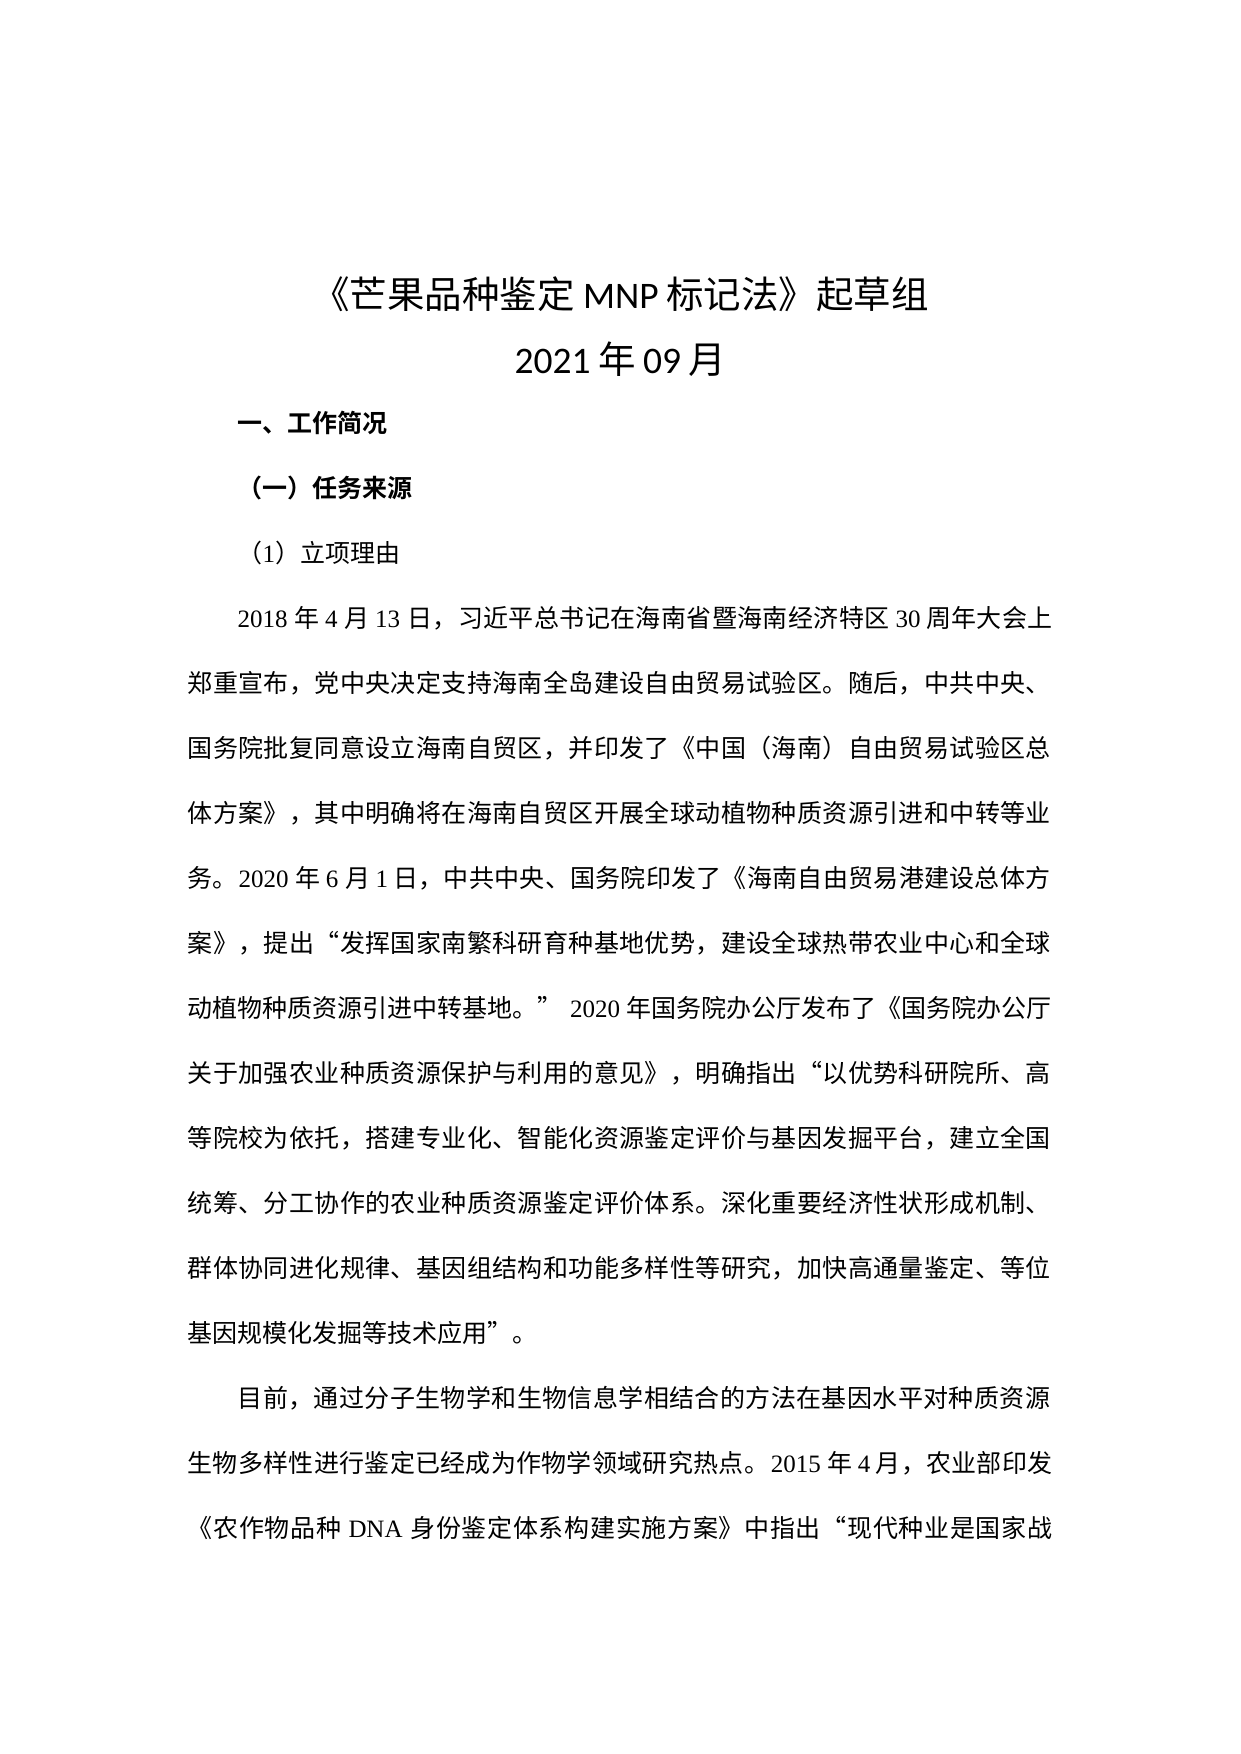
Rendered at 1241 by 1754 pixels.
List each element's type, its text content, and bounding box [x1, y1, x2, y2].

text （一）任务来源 [187, 454, 1053, 519]
text （1）立项理由 [187, 519, 1053, 584]
text 2018 年4 月13 日，习近平总书记在海南省暨海南经济特区30周年大会上郑重宣布，党中央决定支持海南全岛建设自由贸易试验区。随后，中共中央、国务院批复同意设立海南自贸区，并印发了《中国（海南）自由贸易试验区总体方案》，其中明确将在海南自贸区开展全球动植物种质资源引进和中转等业务。2020 年6 月1日，中共中央、国务院印发了《海南自由贸易港建设总体方案》，提出“发挥国家南繁科研育种基地优势，建设全球热带农业中心和全球动植物种质资源引进中转基地。” 2020 年国务院办公厅发布了《国务院办公厅关于加强农业种质资源保护与利用的意见》，明确指出“以优势科研院所、高等院校为依托，搭建专业化、智能化资源鉴定评价与基因发掘平台，建立全国统筹、分工协作的农业种质资源鉴定评价体系。深化重要经济性状形成机制、群体协同进化规律、基因组结构和功能多样性等研究，加快高通量鉴定、等位基因规模化发掘等技术应用”。 [187, 584, 1053, 1364]
text 《芒果品种鉴定 MNP标记法》起草组 [187, 259, 1053, 324]
text 2021年09月 [187, 324, 1053, 389]
text 一、工作简况 [187, 389, 1053, 454]
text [187, 1364, 1053, 1559]
